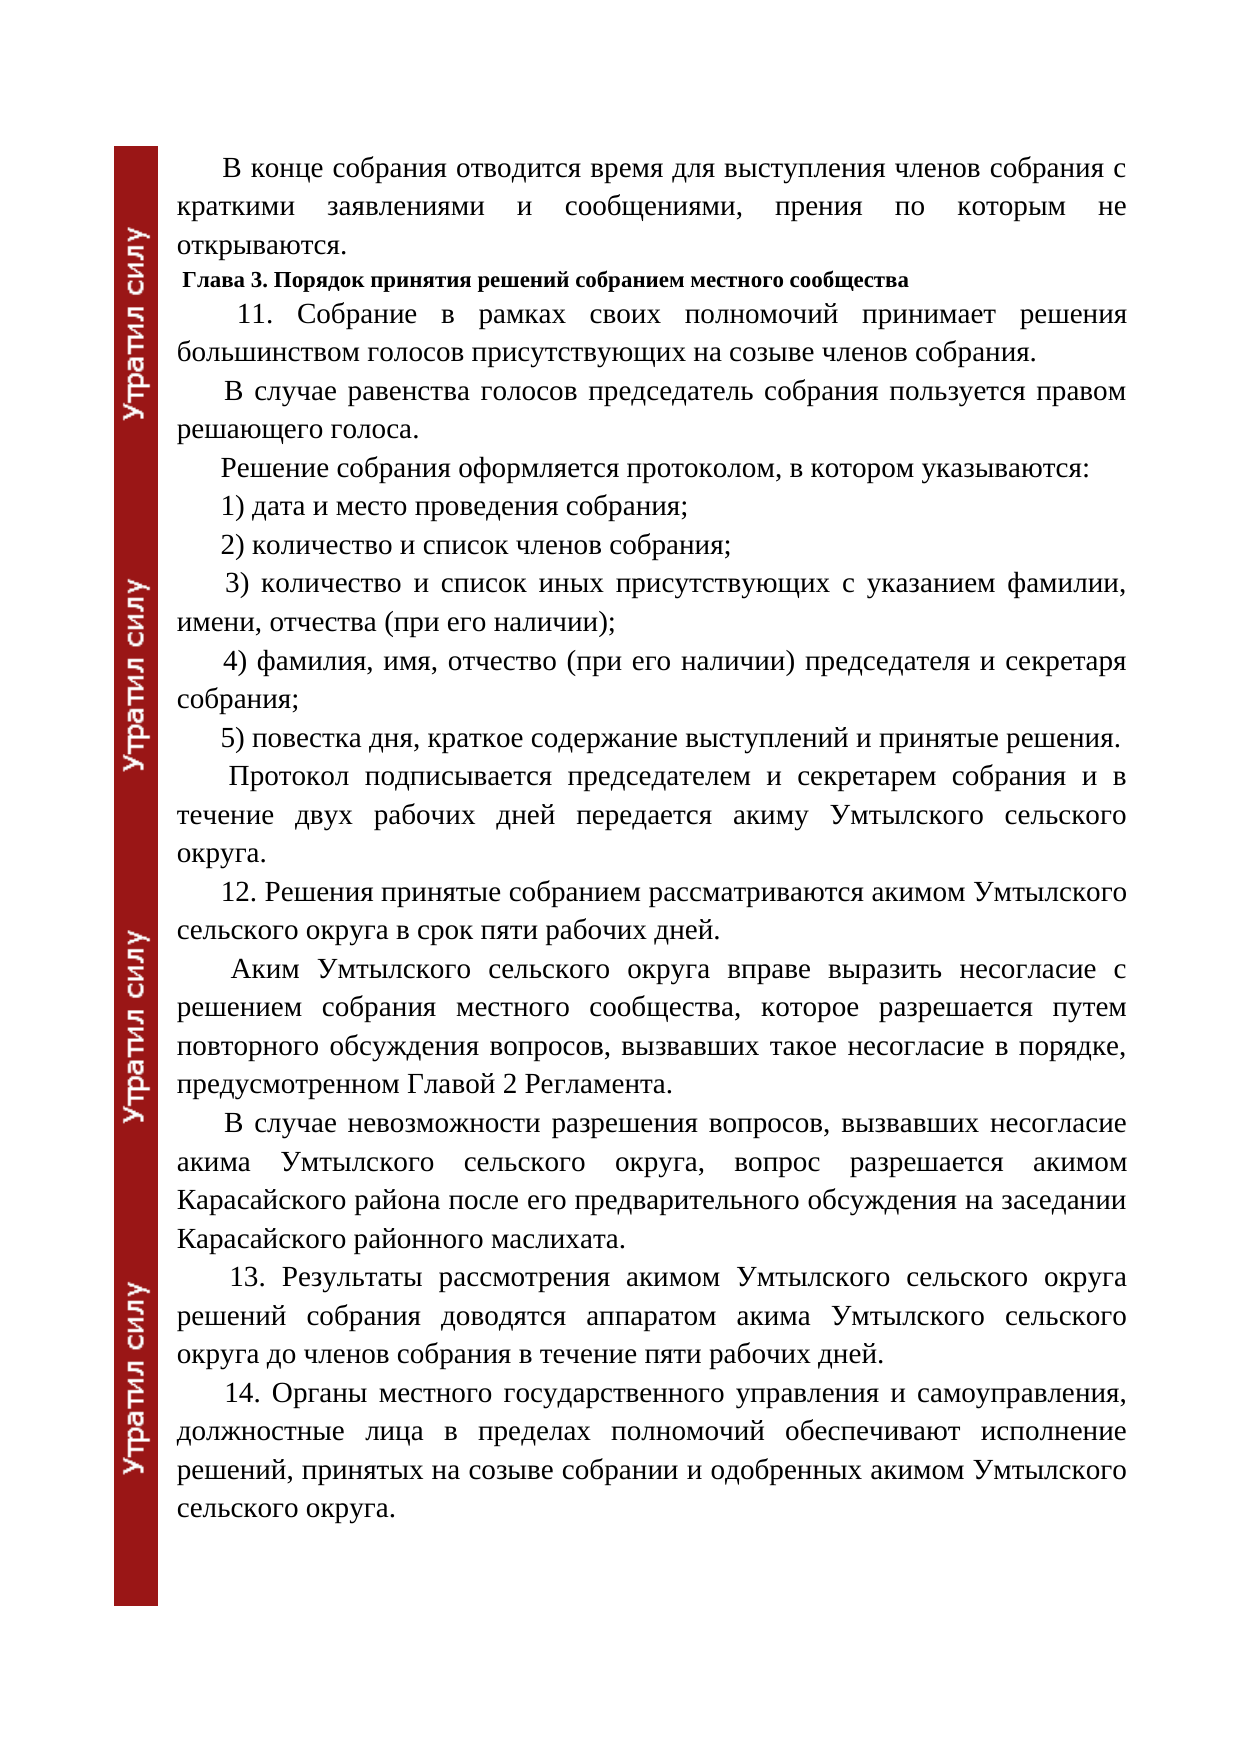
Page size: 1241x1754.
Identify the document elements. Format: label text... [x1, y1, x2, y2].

picture [114, 715, 158, 720]
picture [114, 292, 158, 296]
picture [114, 946, 158, 951]
picture [114, 261, 158, 266]
text 1) дата и место проведения собрания; [112, 488, 1128, 522]
text 4) фамилия, имя, отчество (при его наличии) председателя и секретаря собрания; [112, 643, 1128, 715]
text Протокол подписывается председателем и секретарем собрания и в течение двух рабочих дней передается акиму Умтылского сельского округа. [112, 758, 1128, 869]
picture [114, 638, 158, 643]
text 3) количество и список иных присутствующих с указанием фамилии, имени, отчества (при его наличии); [112, 566, 1128, 638]
text 11. Собрание в рамках своих полномочий принимает решения большинством голосов присутствующих на созыве членов собрания. [112, 296, 1128, 368]
picture [114, 445, 158, 450]
picture [114, 368, 158, 373]
text В случае равенства голосов председатель собрания пользуется правом решающего голоса. [112, 373, 1128, 445]
text В конце собрания отводится время для выступления членов собрания с краткими заявлениями и сообщениями, прения по которым не открываются. [112, 150, 1128, 261]
picture [114, 483, 158, 488]
picture [114, 561, 158, 566]
picture [114, 1100, 158, 1105]
picture [114, 522, 158, 527]
picture [114, 1254, 158, 1259]
text 14. Органы местного государственного управления и самоуправления, должностные лица в пределах полномочий обеспечивают исполнение решений, принятых на созыве собрании и одобренных акимом Умтылского сельского округа. [112, 1375, 1128, 1524]
text Решение собрания оформляется протоколом, в котором указываются: [112, 450, 1128, 483]
text 13. Результаты рассмотрения акимом Умтылского сельского округа решений собрания доводятся аппаратом акима Умтылского сельского округа до членов собрания в течение пяти рабочих дней. [112, 1259, 1128, 1370]
text 12. Решения принятые собранием рассматриваются акимом Умтылского сельского округа в срок пяти рабочих дней. [112, 874, 1128, 946]
text Глава 3. Порядок принятия решений собранием местного сообщества [112, 266, 1128, 292]
picture [114, 1524, 158, 1606]
picture [114, 753, 158, 758]
text 2) количество и список членов собрания; [112, 527, 1128, 561]
picture [114, 869, 158, 874]
text 5) повестка дня, краткое содержание выступлений и принятые решения. [112, 720, 1128, 753]
picture [114, 146, 158, 150]
text В случае невозможности разрешения вопросов, вызвавших несогласие акима Умтылского сельского округа, вопрос разрешается акимом Карасайского района после его предварительного обсуждения на заседании Карасайского районного маслихата. [112, 1105, 1128, 1254]
picture [114, 1370, 158, 1375]
text Аким Умтылского сельского округа вправе выразить несогласие с решением собрания местного сообщества, которое разрешается путем повторного обсуждения вопросов, вызвавших такое несогласие в порядке, предусмотренном Главой 2 Регламента. [112, 951, 1128, 1100]
